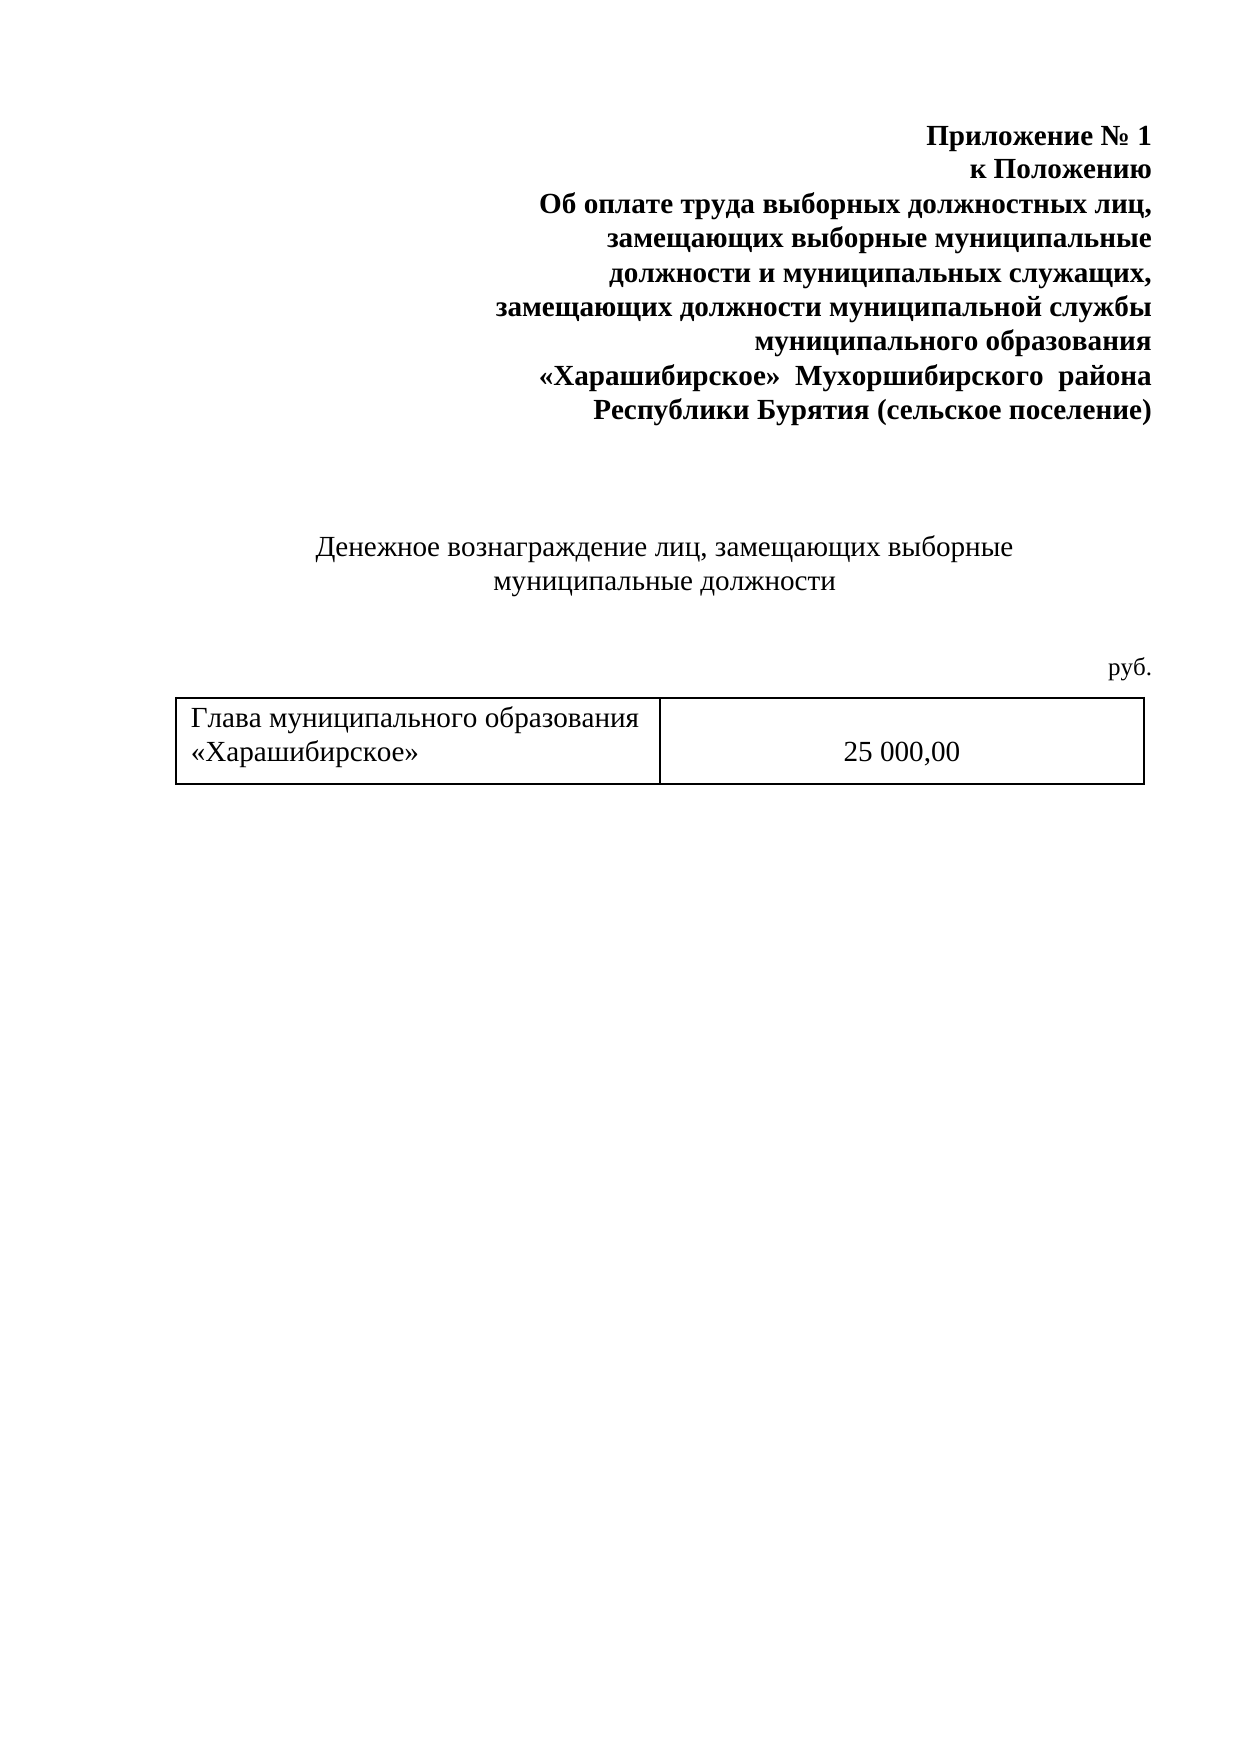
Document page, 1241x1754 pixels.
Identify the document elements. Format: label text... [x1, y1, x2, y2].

text Приложение № 1 [177, 118, 1152, 152]
text Об оплате труда выборных должностных лиц, [177, 185, 1152, 219]
table_header Глава муниципального образования «Харашибирское» [177, 699, 659, 783]
text должности и муниципальных служащих, [177, 254, 1152, 288]
table_header 25 000,00 [661, 699, 1143, 783]
text Денежное вознаграждение лиц, замещающих выборные [177, 528, 1152, 562]
text Республики Бурятия (сельское поселение) [177, 391, 1152, 426]
text «Харашибирское» Мухоршибирского района [177, 357, 1152, 391]
text муниципальные должности [177, 562, 1152, 597]
text замещающих выборные муниципальные [177, 219, 1152, 254]
text муниципального образования [177, 323, 1152, 357]
text к Положению [177, 152, 1152, 185]
text руб. [177, 647, 1152, 681]
text замещающих должности муниципальной службы [177, 288, 1152, 323]
